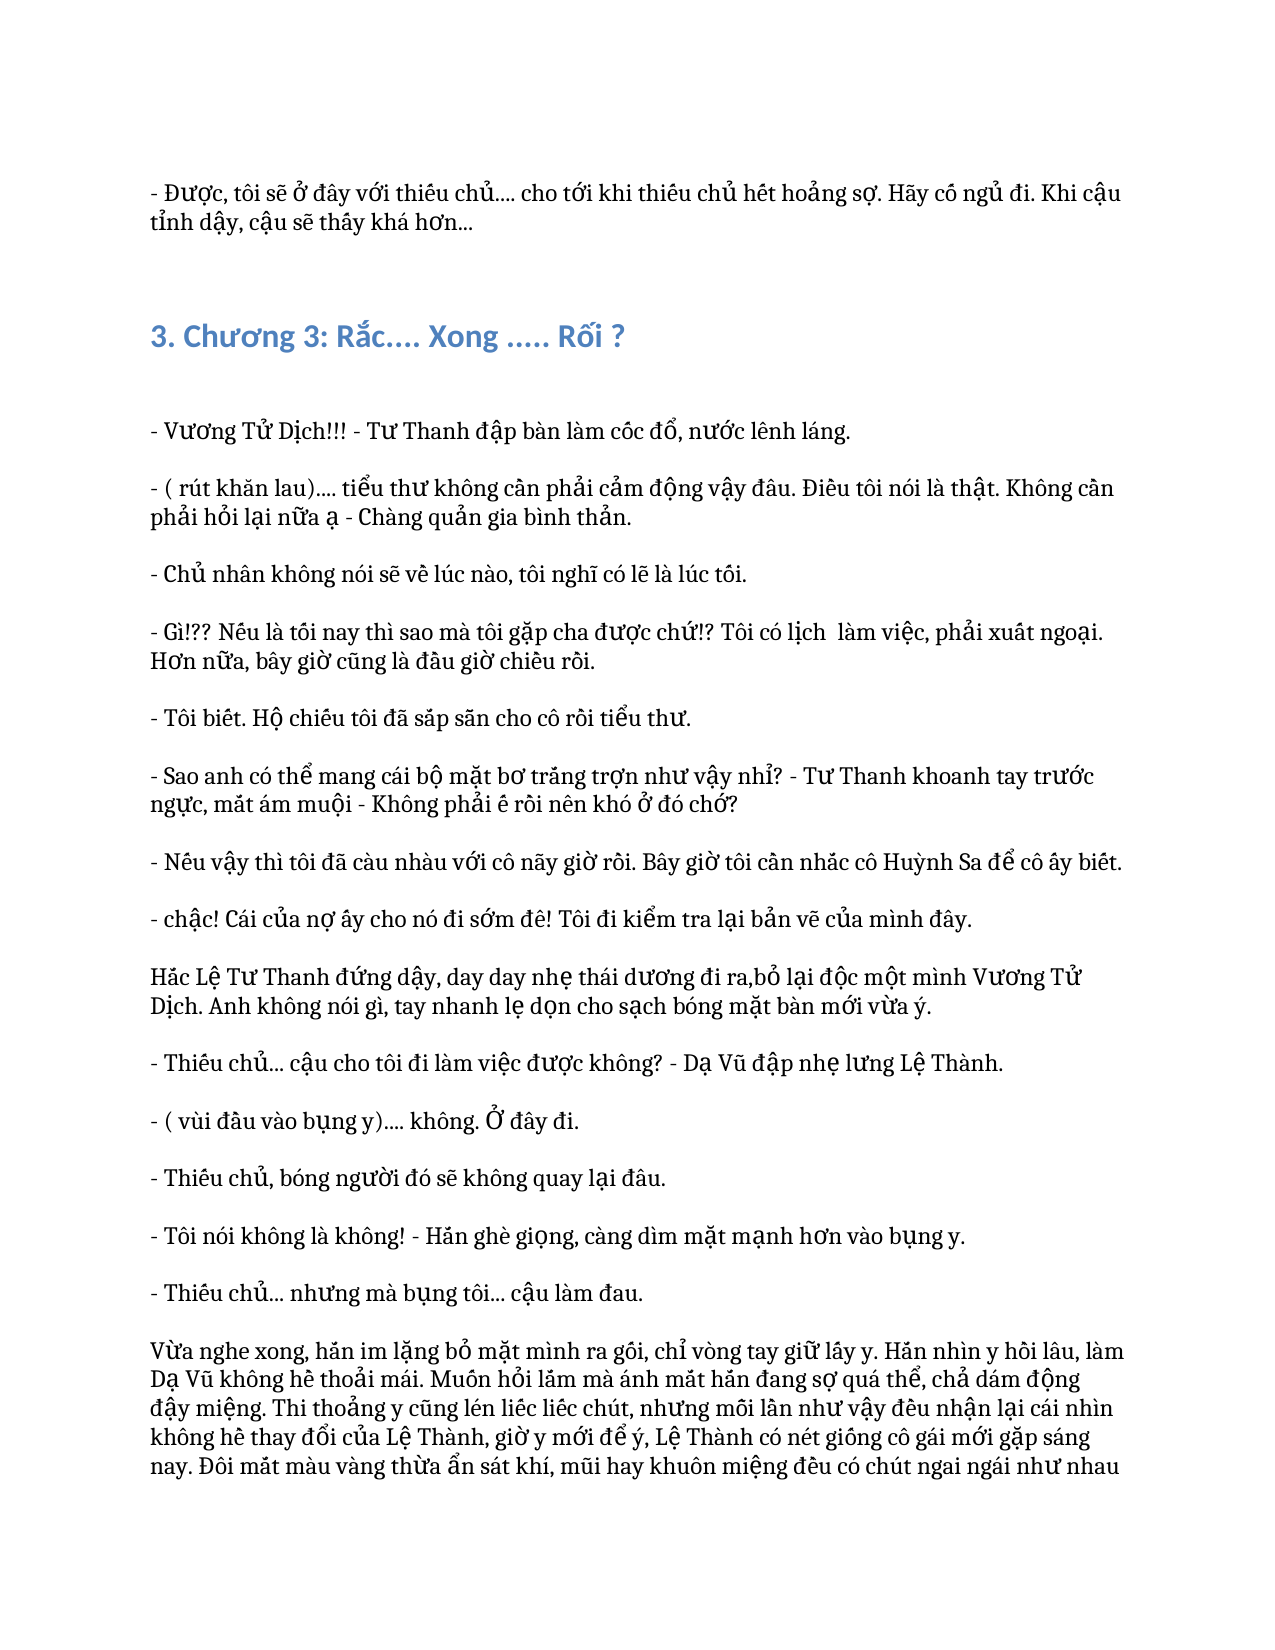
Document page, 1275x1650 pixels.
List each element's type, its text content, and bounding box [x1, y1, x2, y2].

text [150, 359, 1125, 1480]
subtitle 3. Chương 3: Rắc.... Xong ..... Rối ? [150, 314, 1125, 355]
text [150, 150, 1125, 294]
